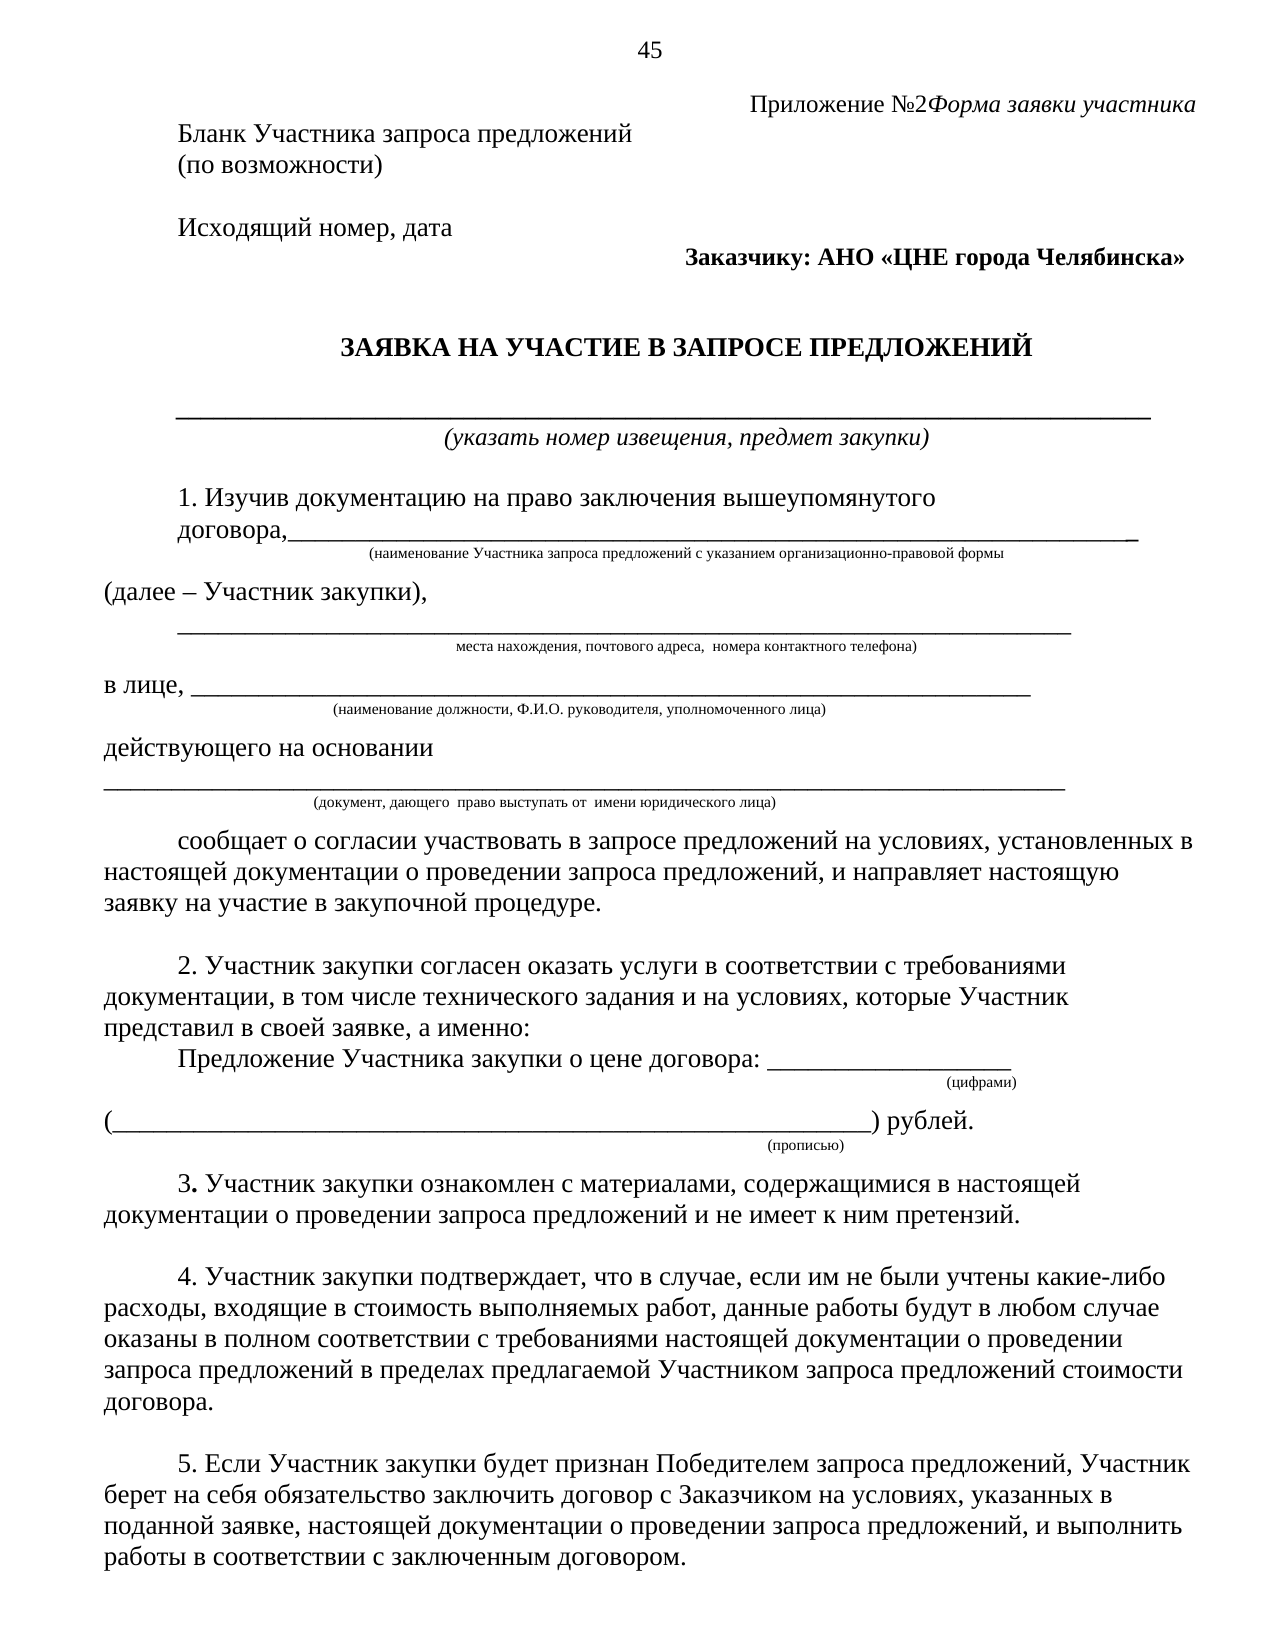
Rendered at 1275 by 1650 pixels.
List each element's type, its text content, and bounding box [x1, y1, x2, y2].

text (далее – Участник закупки), [103, 575, 1196, 606]
text (________________________________________________________) рублей. [103, 1104, 1196, 1136]
text Исходящий номер, дата [103, 211, 1196, 242]
text сообщает о согласии участвовать в запросе предложений на условиях, установленных в настоящей документации о проведении запроса предложений, и направляет настоящую заявку на участие в закупочной процедуре. [103, 824, 1196, 918]
text 4. Участник закупки подтверждает, что в случае, если им не были учтены какие-либо расходы, входящие в стоимость выполняемых работ, данные работы будут в любом случае оказаны в полном соответствии с требованиями настоящей документации о проведении запроса предложений в пределах предлагаемой Участником запроса предложений стоимости договора. [103, 1260, 1196, 1416]
text 5. Если Участник закупки будет признан Победителем запроса предложений, Участник берет на себя обязательство заключить договор с Заказчиком на условиях, указанных в поданной заявке, настоящей документации о проведении запроса предложений, и выполнить работы в соответствии с заключенным договором. [103, 1447, 1196, 1572]
text 2. Участник закупки согласен оказать услуги в соответствии с требованиями документации, в том числе технического задания и на условиях, которые Участник представил в своей заявке, а именно: [103, 949, 1196, 1042]
text действующего на основании _______________________________________________________________________ [103, 731, 1196, 793]
text 3. Участник закупки ознакомлен с материалами, содержащимися в настоящей документации о проведении запроса предложений и не имеет к ним претензий. [103, 1167, 1196, 1229]
text 1. Изучив документацию на право заключения вышеупомянутого договора,_______________________________________________________________ [177, 482, 1196, 544]
text __________________________________________________________________ [177, 606, 1196, 637]
text (указать номер извещения, предмет закупки) [103, 422, 1196, 450]
text (наименование должности, Ф.И.О. руководителя, уполномоченного лица) [103, 699, 1196, 731]
text в лице, ______________________________________________________________ [103, 668, 1196, 699]
text Приложение №2Форма заявки участника [103, 89, 1196, 117]
text ЗАЯВКА НА УЧАСТИЕ В ЗАПРОСЕ ПРЕДЛОЖЕНИЙ [103, 331, 1196, 362]
text Бланк Участника запроса предложений [103, 117, 1196, 148]
text Заказчику: АНО «ЦНЕ города Челябинска» [611, 242, 1196, 271]
text ______________________________________________________________________________ [103, 393, 1196, 422]
text (наименование Участника запроса предложений с указанием организационно-правовой формы [177, 544, 1196, 575]
text (прописью) [693, 1136, 1196, 1167]
text (документ, дающего право выступать от имени юридического лица) [103, 793, 1196, 824]
text Предложение Участника закупки о цене договора: __________________ [103, 1042, 1196, 1073]
text места нахождения, почтового адреса, номера контактного телефона) [103, 637, 1196, 668]
text (цифрами) [693, 1073, 1196, 1104]
text (по возможности) [103, 148, 1196, 180]
